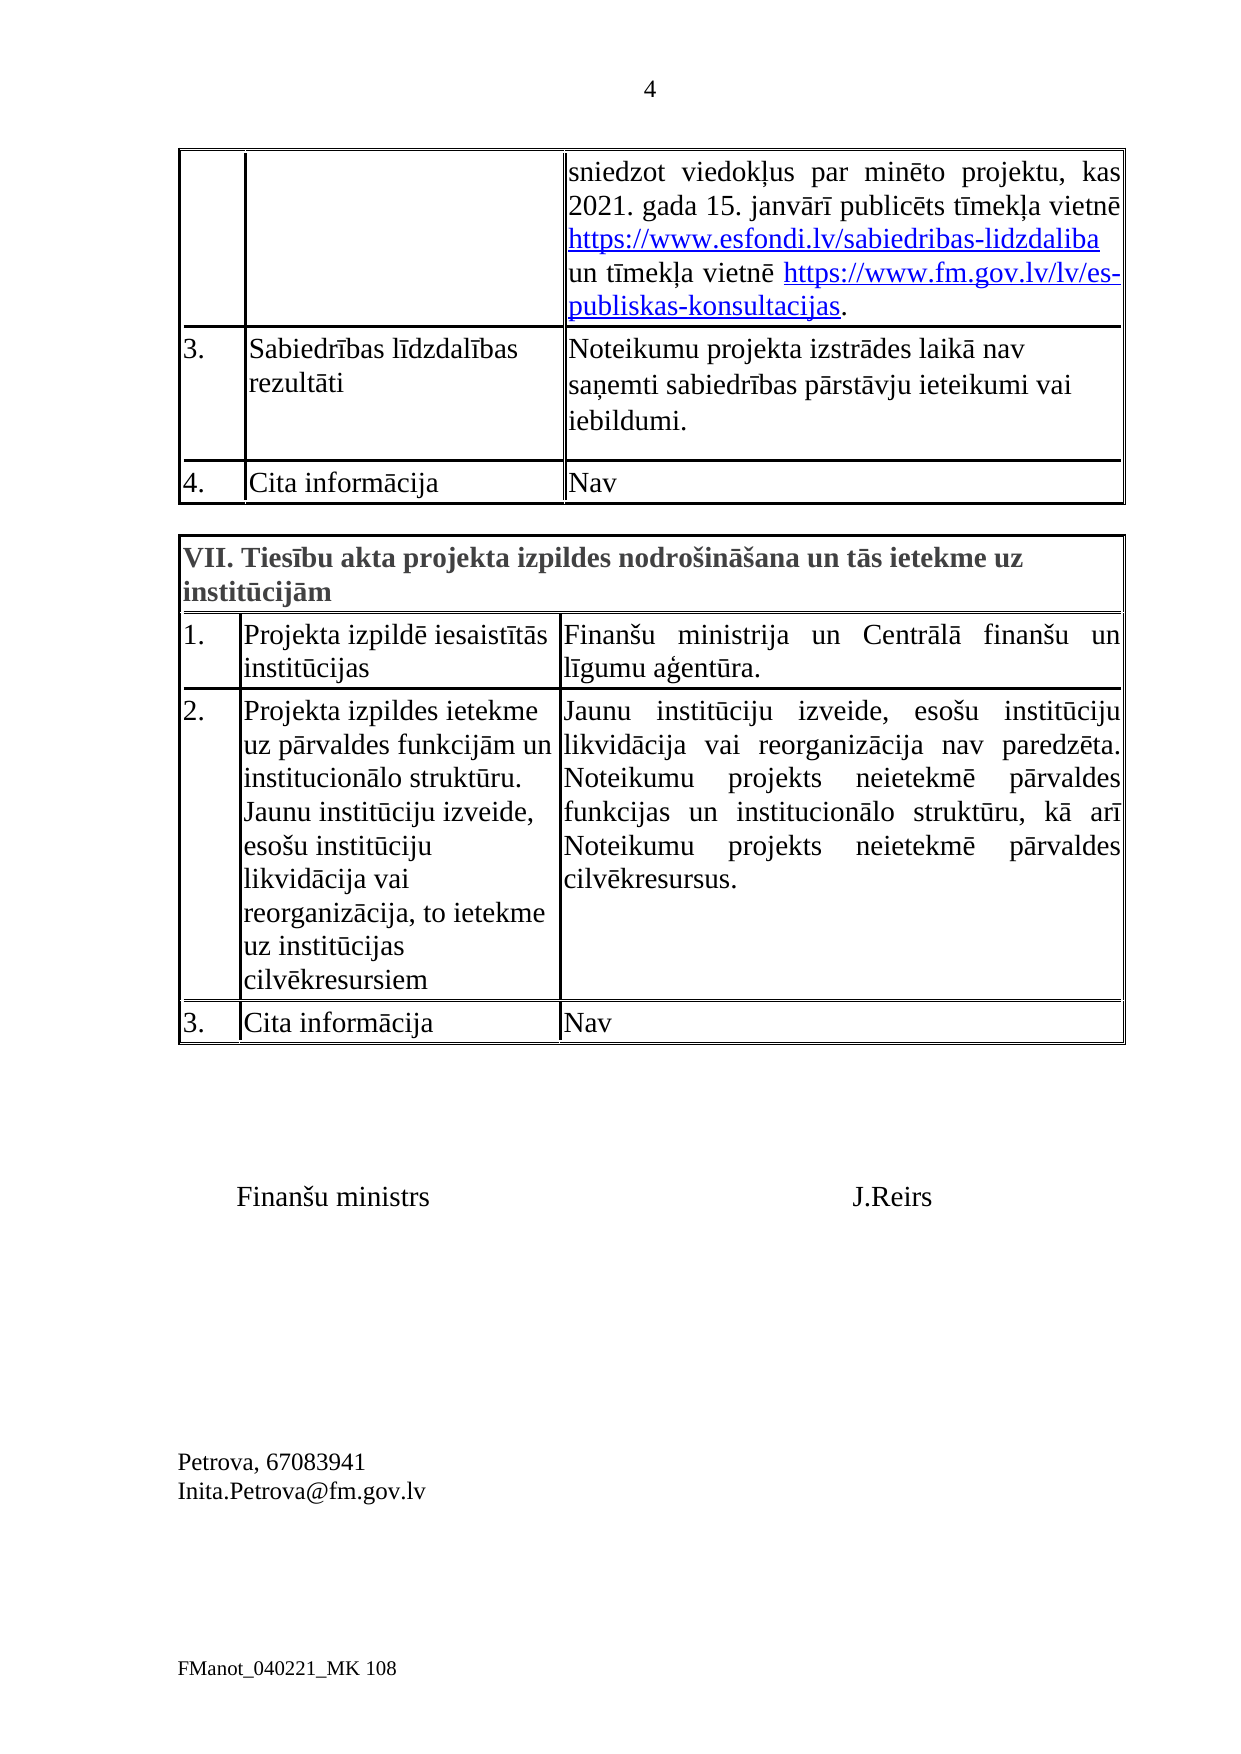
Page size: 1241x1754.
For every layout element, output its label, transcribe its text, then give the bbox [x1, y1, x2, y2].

table_cell 2. [181, 151, 245, 325]
table_cell 3. [181, 325, 244, 459]
table_cell Jaunu institūciju izveide, esošu institūciju likvidācija vai reorganizācija nav paredzēta. Noteikumu projekts neietekmē pārvaldes funkcijas un institucionālo struktūru, kā arī Noteikumu projekts neietekmē pārvaldes cilvēkresursus. [562, 687, 1123, 998]
text Petrova, 67083941 [177, 1447, 1122, 1476]
text Finanšu ministrs J.Reirs [177, 1179, 1122, 1212]
table_cell Cita informācija [240, 1002, 560, 1041]
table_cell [565, 151, 1123, 325]
table_cell Finanšu ministrija un Centrālā finanšu un līgumu aģentūra. [560, 611, 1124, 687]
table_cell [245, 149, 565, 325]
table_cell 2. [181, 687, 239, 998]
table_cell Cita informācija [245, 459, 565, 502]
table_cell 4. [181, 459, 245, 502]
table_header VII. Tiesību akta projekta izpildes nodrošināšana un tās ietekme uz institūcijām [181, 537, 1123, 611]
table_cell Projekta izpildes ietekme uz pārvaldes funkcijām un institucionālo struktūru. Jaunu institūciju izveide, esošu institūciju likvidācija vai reorganizācija, to ietekme uz institūcijas cilvēkresursiem [242, 690, 559, 998]
table_cell 1. [180, 611, 240, 687]
table_cell Sabiedrības līdzdalības rezultāti [247, 328, 563, 459]
table_cell Nav [560, 999, 1123, 1041]
table_cell Noteikumu projekta izstrādes laikā nav saņemti sabiedrības pārstāvju ieteikumi vai iebildumi. [567, 325, 1123, 459]
table_cell 3. [181, 999, 240, 1041]
text Inita.Petrova@fm.gov.lv [177, 1476, 1122, 1505]
table_cell Nav [565, 459, 1123, 502]
table_cell Projekta izpildē iesaistītās institūcijas [242, 614, 559, 687]
